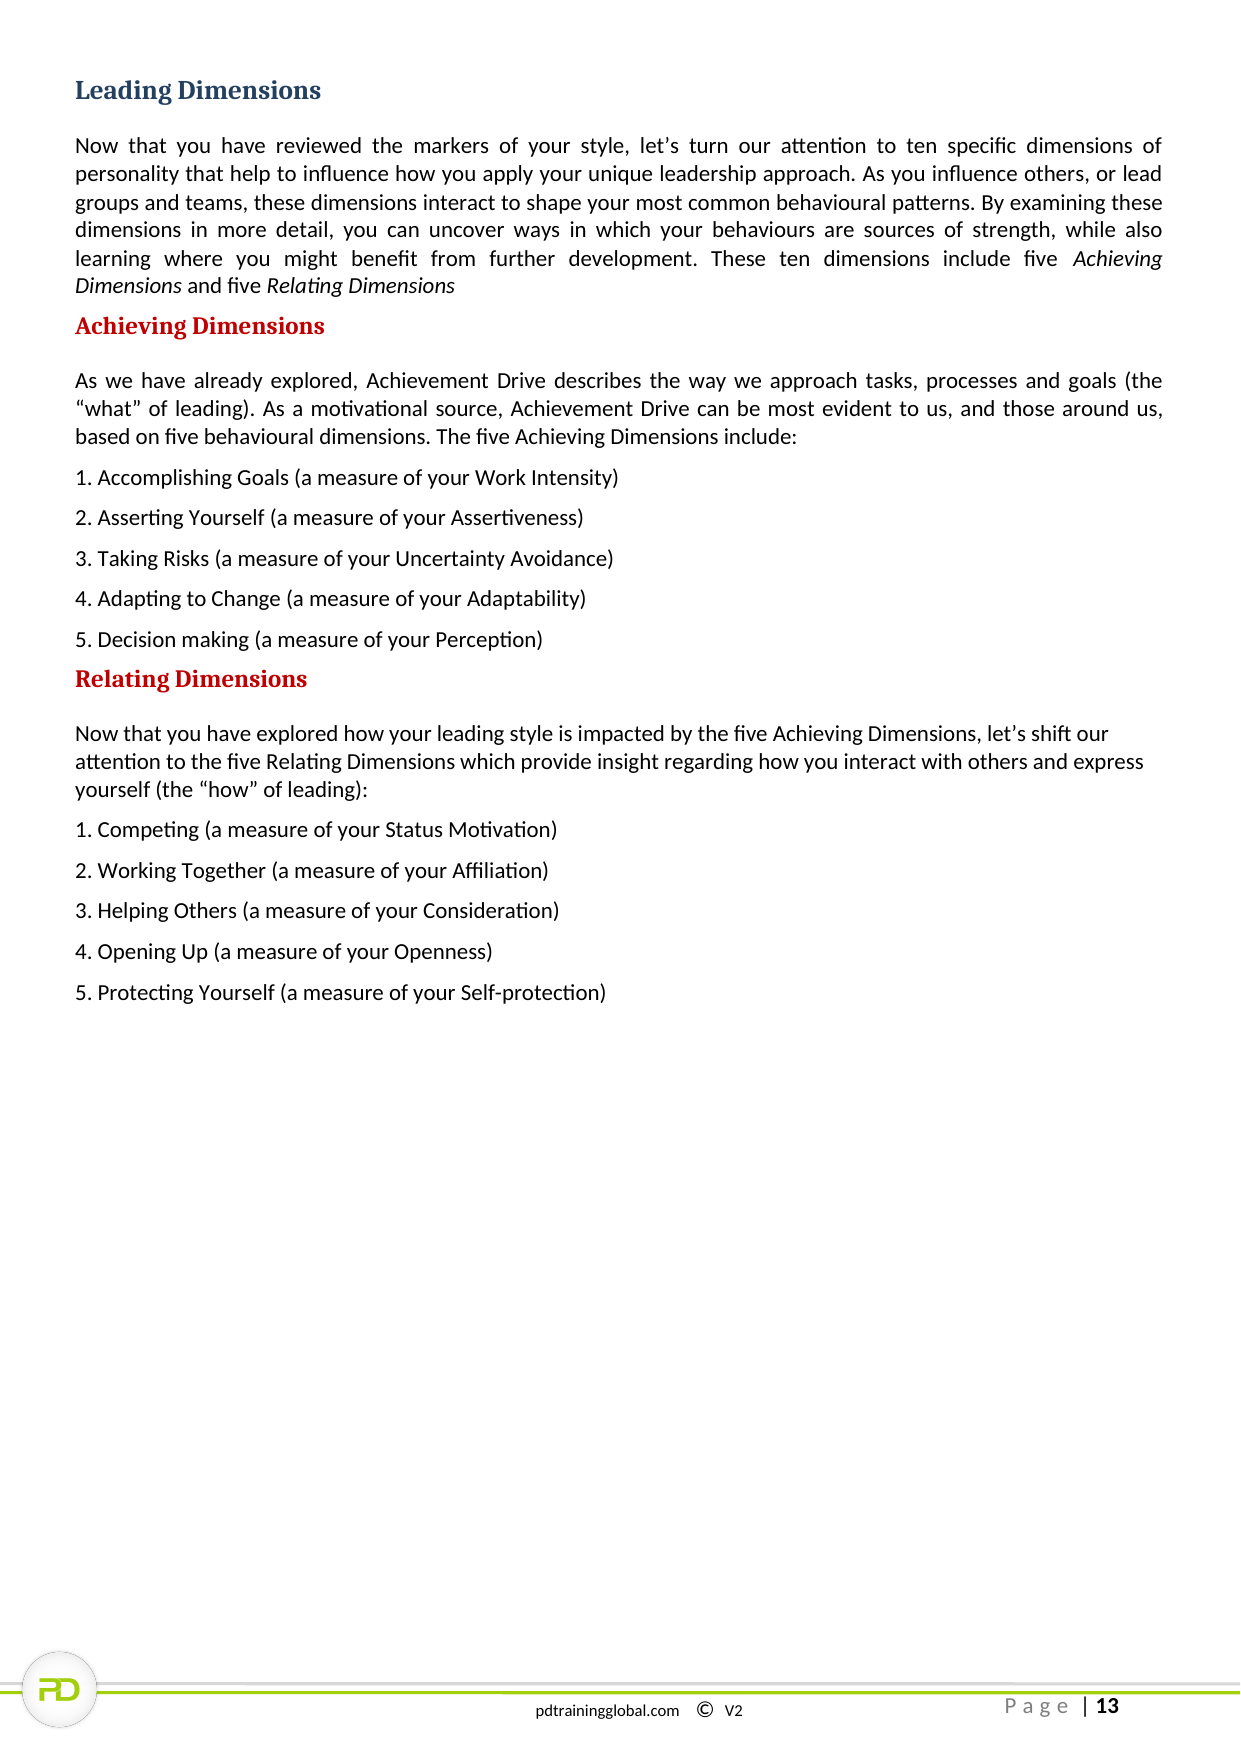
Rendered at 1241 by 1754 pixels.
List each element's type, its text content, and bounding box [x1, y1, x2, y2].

subtitle Achieving Dimensions [75, 312, 1165, 341]
subtitle Leading Dimensions [75, 75, 1165, 106]
text 1. Accomplishing Goals (a measure of your Work Intensity) [75, 463, 1165, 491]
picture [10, 1648, 109, 1731]
text 3. Taking Risks (a measure of your Uncertainty Avoidance) [75, 544, 1165, 572]
text 4. Adapting to Change (a measure of your Adaptability) [75, 584, 1165, 612]
text 5. Decision making (a measure of your Perception) [75, 625, 1165, 653]
text As we have already explored, Achievement Drive describes the way we approach tasks, processes and goals (the “what” of leading). As a motivational source, Achievement Drive can be most evident to us, and those around us, based on five behavioural dimensions. The five Achieving Dimensions include: [75, 366, 1165, 450]
text 2. Working Together (a measure of your Affiliation) [75, 856, 1165, 884]
text 3. Helping Others (a measure of your Consideration) [75, 897, 1165, 925]
text 5. Protecting Yourself (a measure of your Self-protection) [75, 978, 1165, 1006]
subtitle Relating Dimensions [75, 665, 1165, 694]
text Now that you have explored how your leading style is impacted by the five Achieving Dimensions, let’s shift our attention to the five Relating Dimensions which provide insight regarding how you interact with others and express yourself (the “how” of leading): [75, 719, 1165, 803]
text 2. Asserting Yourself (a measure of your Assertiveness) [75, 503, 1165, 531]
text Now that you have reviewed the markers of your style, let’s turn our attention to ten specific dimensions of personality that help to influence how you apply your unique leadership approach. As you influence others, or lead groups and teams, these dimensions interact to shape your most common behavioural patterns. By examining these dimensions in more detail, you can uncover ways in which your behaviours are sources of strength, while also learning where you might benefit from further development. These ten dimensions include five Achieving Dimensions and five Relating Dimensions [75, 132, 1165, 300]
text 4. Opening Up (a measure of your Openness) [75, 937, 1165, 965]
text 1. Competing (a measure of your Status Motivation) [75, 816, 1165, 844]
